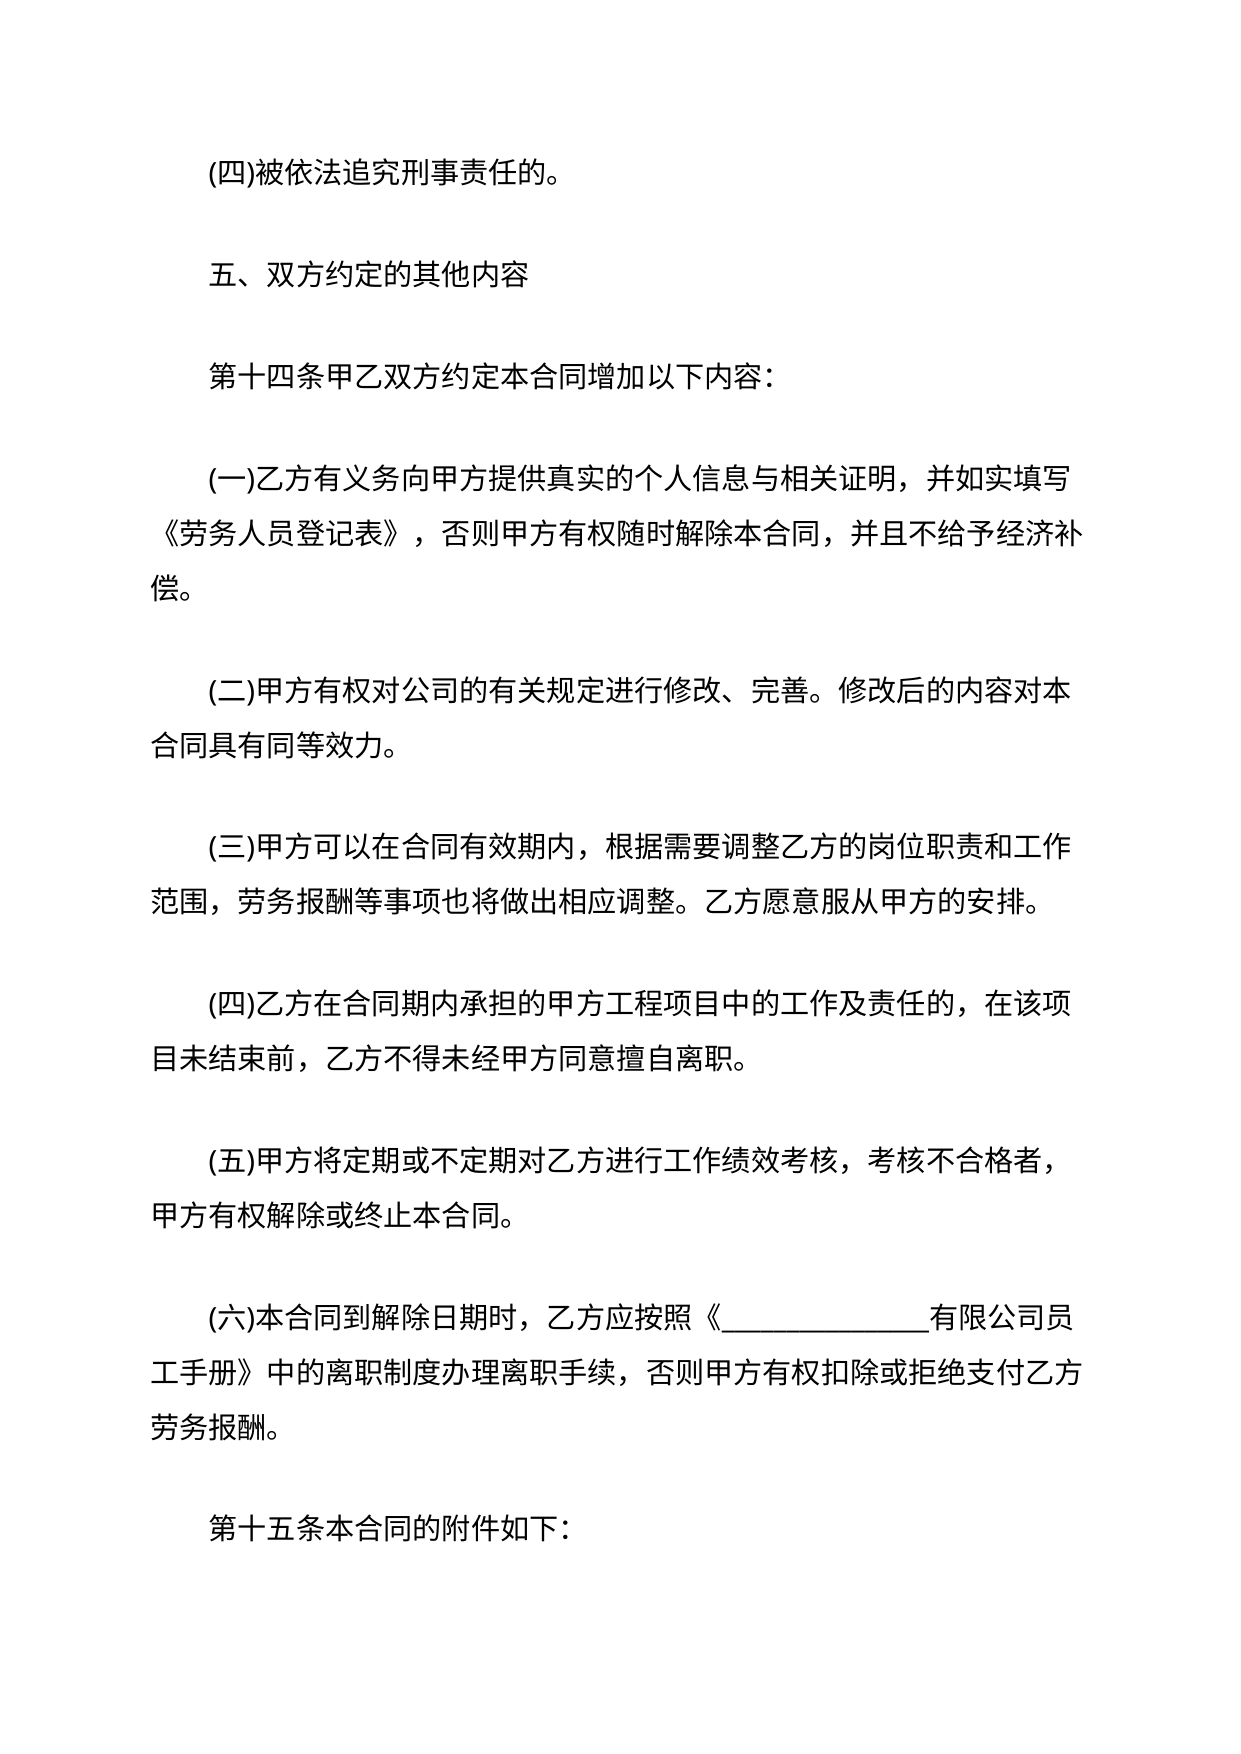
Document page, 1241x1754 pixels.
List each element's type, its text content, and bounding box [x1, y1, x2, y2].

text (一)乙方有义务向甲方提供真实的个人信息与相关证明，并如实填写《劳务人员登记表》，否则甲方有权随时解除本合同，并且不给予经济补偿。 [150, 456, 1090, 608]
text (五)甲方将定期或不定期对乙方进行工作绩效考核，考核不合格者，甲方有权解除或终止本合同。 [150, 1137, 1090, 1235]
text (三)甲方可以在合同有效期内，根据需要调整乙方的岗位职责和工作范围，劳务报酬等事项也将做出相应调整。乙方愿意服从甲方的安排。 [150, 824, 1090, 921]
text (二)甲方有权对公司的有关规定进行修改、完善。修改后的内容对本合同具有同等效力。 [150, 667, 1090, 764]
text 第十五条本合同的附件如下： [150, 1506, 1090, 1548]
text (四)被依法追究刑事责任的。 [150, 150, 1090, 192]
text 第十四条甲乙双方约定本合同增加以下内容： [150, 354, 1090, 396]
text (四)乙方在合同期内承担的甲方工程项目中的工作及责任的，在该项目未结束前，乙方不得未经甲方同意擅自离职。 [150, 981, 1090, 1078]
text 五、双方约定的其他内容 [150, 252, 1090, 294]
text (六)本合同到解除日期时，乙方应按照《________________有限公司员工手册》中的离职制度办理离职手续，否则甲方有权扣除或拒绝支付乙方劳务报酬。 [150, 1294, 1090, 1446]
